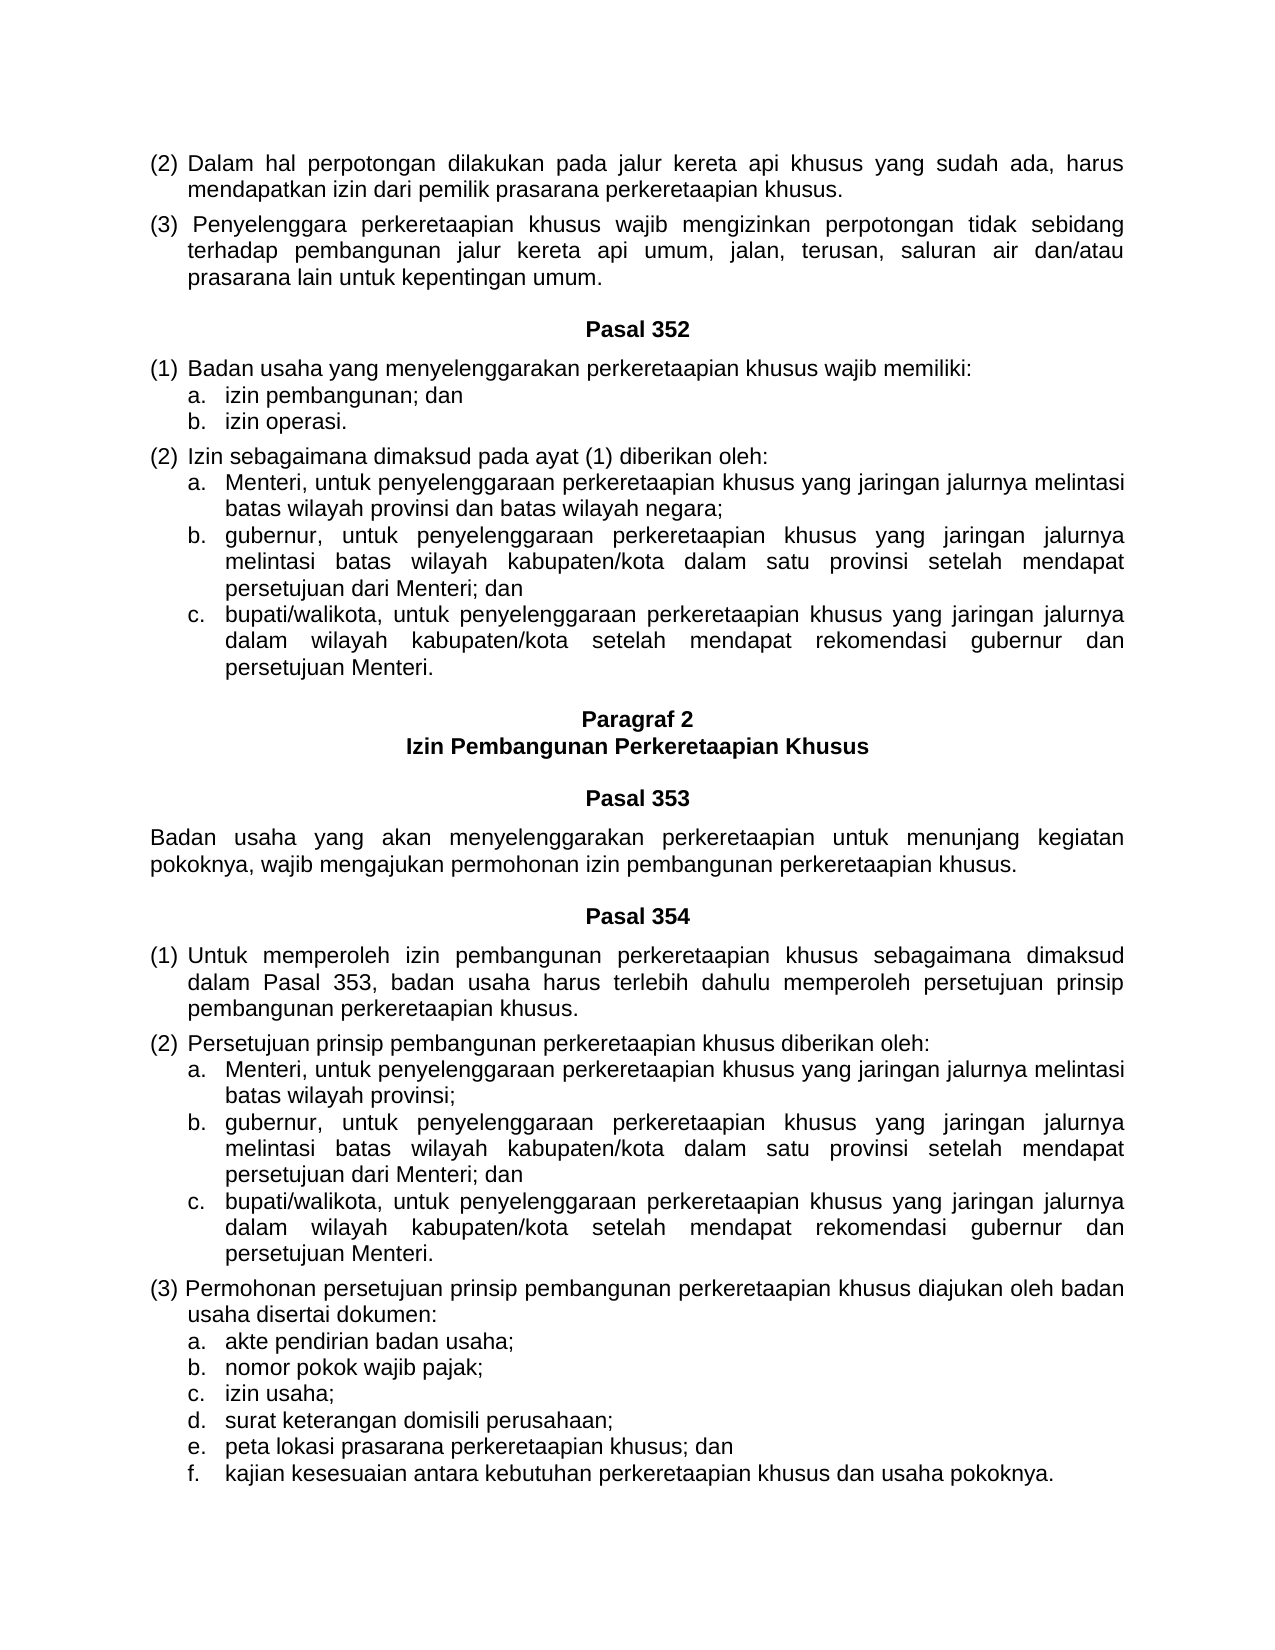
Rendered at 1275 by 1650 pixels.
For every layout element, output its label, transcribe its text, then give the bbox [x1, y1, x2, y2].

text (3) Permohonan persetujuan prinsip pembangunan perkeretaapian khusus diajukan oleh badan usaha disertai dokumen: [150, 1275, 1125, 1328]
text c. bupati/walikota, untuk penyelenggaraan perkeretaapian khusus yang jaringan jalurnya dalam wilayah kabupaten/kota setelah mendapat rekomendasi gubernur dan persetujuan Menteri. [187, 1188, 1125, 1267]
text Badan usaha yang akan menyelenggarakan perkeretaapian untuk menunjang kegiatan pokoknya, wajib mengajukan permohonan izin pembangunan perkeretaapian khusus. [150, 824, 1125, 877]
text (1) Untuk memperoleh izin pembangunan perkeretaapian khusus sebagaimana dimaksud dalam Pasal 353, badan usaha harus terlebih dahulu memperoleh persetujuan prinsip pembangunan perkeretaapian khusus. [150, 942, 1125, 1021]
text e. peta lokasi prasarana perkeretaapian khusus; dan [187, 1433, 1125, 1459]
text a. Menteri, untuk penyelenggaraan perkeretaapian khusus yang jaringan jalurnya melintasi batas wilayah provinsi dan batas wilayah negara; [187, 469, 1125, 522]
text b. nomor pokok wajib pajak; [187, 1354, 1125, 1380]
text a. akte pendirian badan usaha; [187, 1328, 1125, 1354]
text b. gubernur, untuk penyelenggaraan perkeretaapian khusus yang jaringan jalurnya melintasi batas wilayah kabupaten/kota dalam satu provinsi setelah mendapat persetujuan dari Menteri; dan [187, 522, 1125, 601]
text Paragraf 2 [150, 706, 1125, 733]
text Izin Pembangunan Perkeretaapian Khusus [150, 733, 1125, 759]
text Pasal 354 [150, 903, 1125, 929]
text a. izin pembangunan; dan [187, 382, 1125, 408]
text Pasal 353 [150, 785, 1125, 812]
text a. Menteri, untuk penyelenggaraan perkeretaapian khusus yang jaringan jalurnya melintasi batas wilayah provinsi; [187, 1056, 1125, 1108]
text c. bupati/walikota, untuk penyelenggaraan perkeretaapian khusus yang jaringan jalurnya dalam wilayah kabupaten/kota setelah mendapat rekomendasi gubernur dan persetujuan Menteri. [187, 601, 1125, 680]
text Pasal 352 [150, 316, 1125, 343]
text c. izin usaha; [187, 1380, 1125, 1407]
text (3) Penyelenggara perkeretaapian khusus wajib mengizinkan perpotongan tidak sebidang terhadap pembangunan jalur kereta api umum, jalan, terusan, saluran air dan/atau prasarana lain untuk kepentingan umum. [150, 211, 1125, 290]
text b. izin operasi. [187, 408, 1125, 434]
text b. gubernur, untuk penyelenggaraan perkeretaapian khusus yang jaringan jalurnya melintasi batas wilayah kabupaten/kota dalam satu provinsi setelah mendapat persetujuan dari Menteri; dan [187, 1108, 1125, 1188]
text (2) Dalam hal perpotongan dilakukan pada jalur kereta api khusus yang sudah ada, harus mendapatkan izin dari pemilik prasarana perkeretaapian khusus. [150, 150, 1125, 203]
text d. surat keterangan domisili perusahaan; [187, 1407, 1125, 1433]
text (1) Badan usaha yang menyelenggarakan perkeretaapian khusus wajib memiliki: [150, 355, 1125, 382]
text f. kajian kesesuaian antara kebutuhan perkeretaapian khusus dan usaha pokoknya. [187, 1459, 1125, 1486]
text (2) Persetujuan prinsip pembangunan perkeretaapian khusus diberikan oleh: [150, 1029, 1125, 1056]
text (2) Izin sebagaimana dimaksud pada ayat (1) diberikan oleh: [150, 443, 1125, 469]
